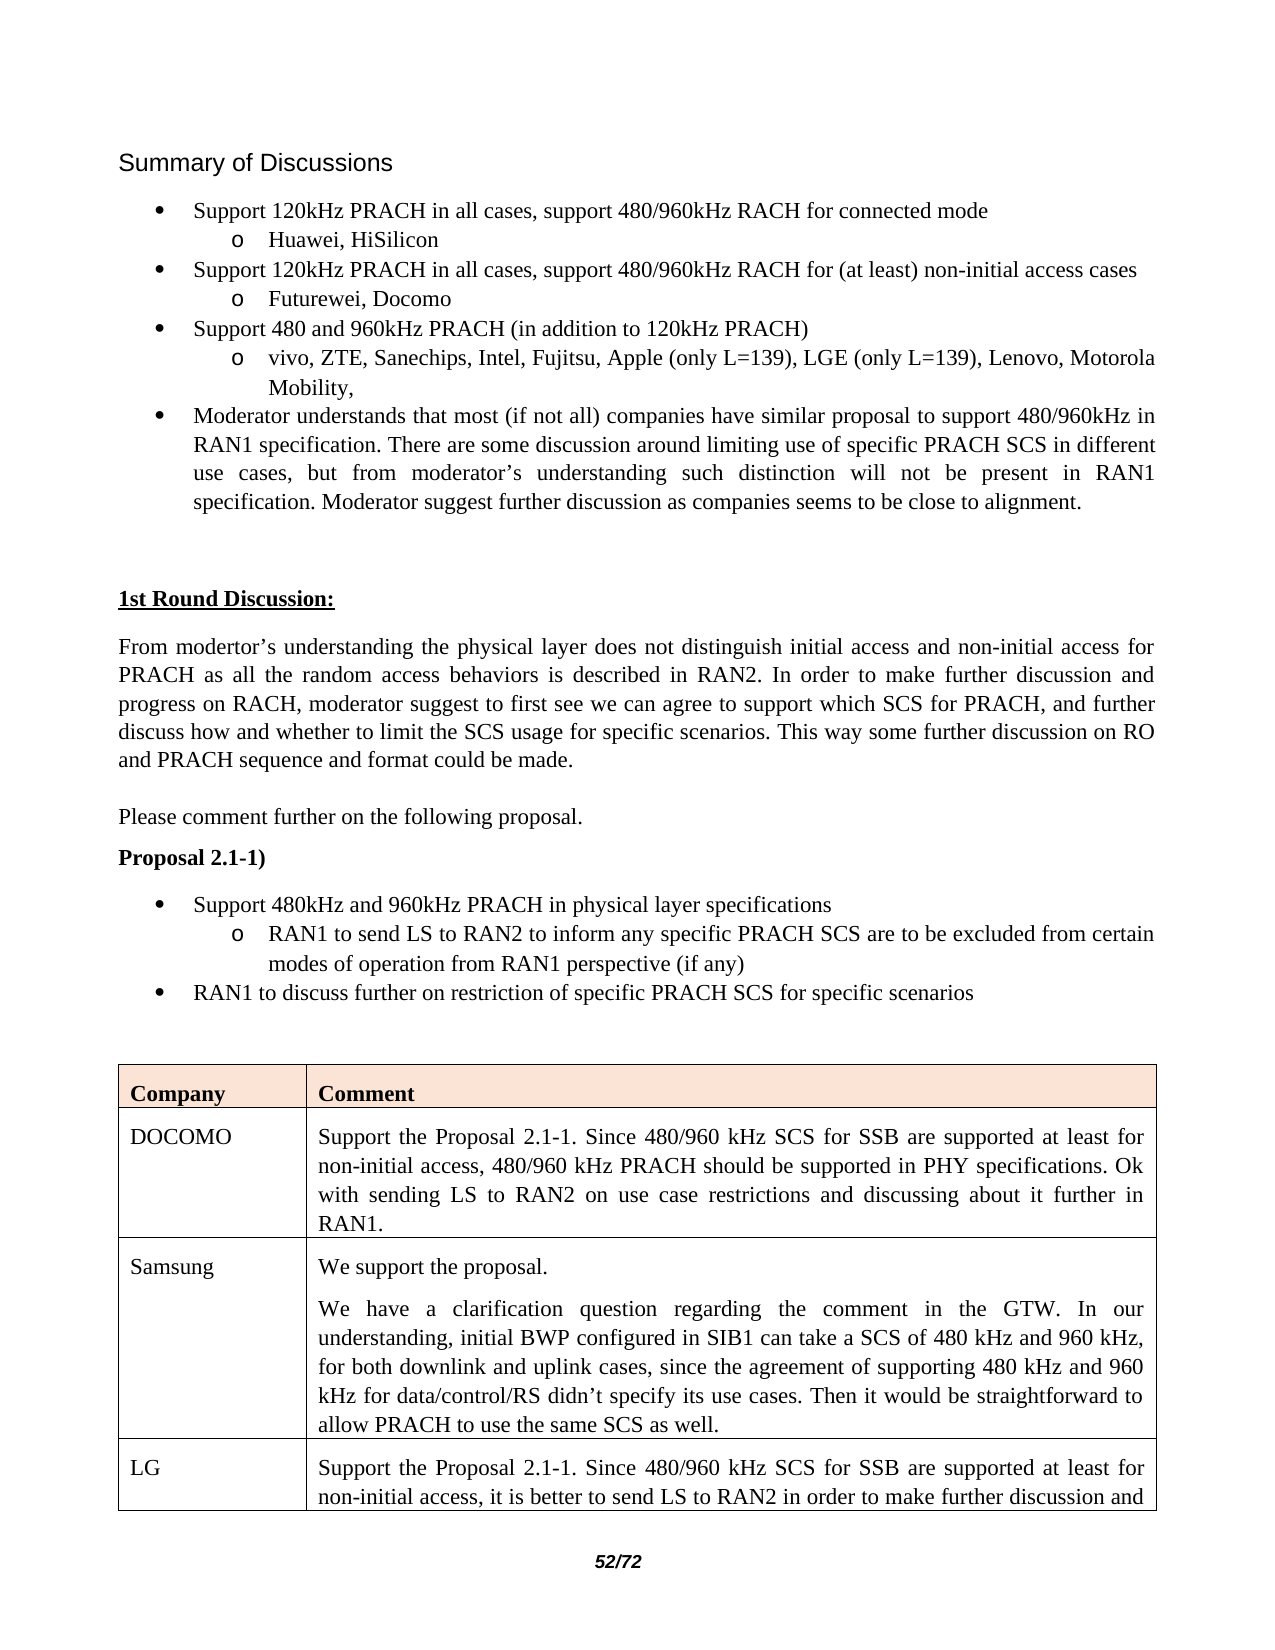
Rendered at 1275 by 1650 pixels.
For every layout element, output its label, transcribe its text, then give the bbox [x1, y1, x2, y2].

table_cell Samsung [119, 1238, 306, 1438]
subtitle Proposal 2.1-1) [118, 844, 1157, 871]
table_header Company [119, 1065, 306, 1107]
list Moderator understands that most (if not all) companies have similar proposal to support 480/960kHz in RAN1 specification. There are some discussion around limiting use of specific PRACH SCS in different use cases, but from moderator’s understanding such distinction will not be present in RAN1 specification. Moderator suggest further discussion as companies seems to be close to alignment. [156, 402, 1157, 514]
list vivo, ZTE, Sanechips, Intel, Fujitsu, Apple (only L=139), LGE (only L=139), Lenovo, Motorola Mobility, [231, 344, 1157, 400]
list RAN1 to send LS to RAN2 to inform any specific PRACH SCS are to be excluded from certain modes of operation from RAN1 perspective (if any) [231, 920, 1157, 977]
list Huawei, HiSilicon [231, 226, 1157, 254]
subtitle 1st Round Discussion: [118, 586, 1157, 612]
table_cell We support the proposal. We have a clarification question regarding the comment in the GTW. In our understanding, initial BWP configured in SIB1 can take a SCS of 480 kHz and 960 kHz, for both downlink and uplink cases, since the agreement of supporting 480 kHz and 960 kHz for data/control/RS didn’t specify its use cases. Then it would be straightforward to allow PRACH to use the same SCS as well. [307, 1238, 1156, 1438]
table_cell Support the Proposal 2.1-1. Since 480/960 kHz SCS for SSB are supported at least for non-initial access, 480/960 kHz PRACH should be supported in PHY specifications. Ok with sending LS to RAN2 on use case restrictions and discussing about it further in RAN1. [307, 1108, 1156, 1237]
list Support 120kHz PRACH in all cases, support 480/960kHz RACH for connected mode [156, 197, 1157, 224]
subtitle Summary of Discussions [118, 148, 1157, 176]
table_cell DOCOMO [119, 1108, 306, 1237]
list Support 480 and 960kHz PRACH (in addition to 120kHz PRACH) [156, 315, 1157, 342]
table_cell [307, 1439, 1156, 1510]
text From modertor’s understanding the physical layer does not distinguish initial access and non-initial access for PRACH as all the random access behaviors is described in RAN2. In order to make further discussion and progress on RACH, moderator suggest to first see we can agree to support which SCS for PRACH, and further discuss how and whether to limit the SCS usage for specific scenarios. This way some further discussion on RO and PRACH sequence and format could be made. [118, 633, 1157, 773]
list RAN1 to discuss further on restriction of specific PRACH SCS for specific scenarios [156, 979, 1157, 1005]
text Please comment further on the following proposal. [118, 803, 1157, 830]
list Futurewei, Docomo [231, 285, 1157, 313]
table_cell LG [119, 1439, 306, 1510]
list Support 120kHz PRACH in all cases, support 480/960kHz RACH for (at least) non-initial access cases [156, 256, 1157, 283]
table_header Comment [307, 1065, 1156, 1107]
list Support 480kHz and 960kHz PRACH in physical layer specifications [156, 891, 1157, 918]
